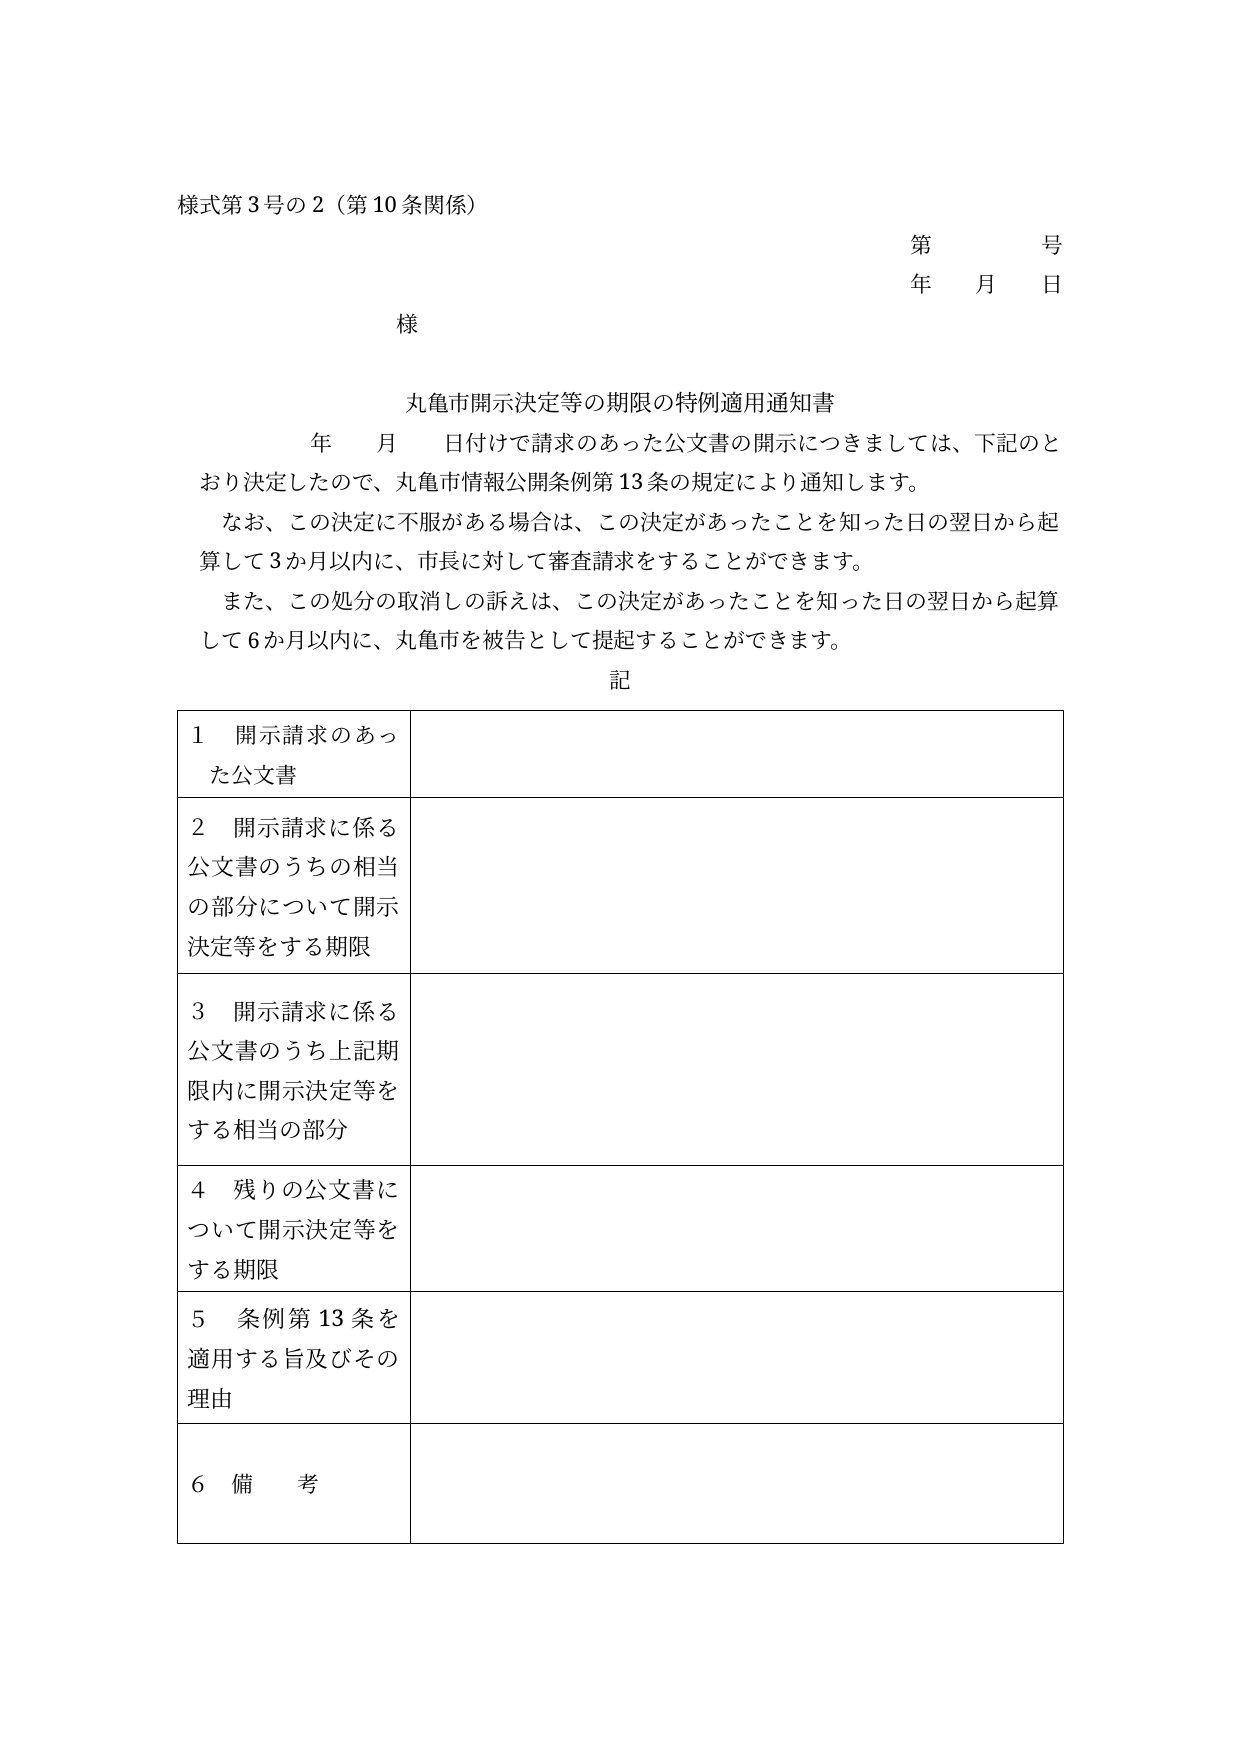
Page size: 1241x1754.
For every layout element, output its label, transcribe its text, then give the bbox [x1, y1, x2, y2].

table_cell [411, 974, 1063, 1165]
table_header [411, 711, 1063, 797]
text また、この処分の取消しの訴えは、この決定があったことを知った日の翌日から起算して6か月以内に、丸亀市を被告として提起することができます。 [199, 580, 1063, 659]
table_cell [411, 1166, 1063, 1291]
table_header １ 開示請求のあった公文書 [178, 711, 410, 797]
text 様 [177, 303, 1063, 343]
table_cell ５ 条例第13条を適用する旨及びその理由 [178, 1292, 410, 1423]
table_cell ２ 開示請求に係る公文書のうちの相当の部分について開示決定等をする期限 [178, 798, 410, 973]
text なお、この決定に不服がある場合は、この決定があったことを知った日の翌日から起算して3か月以内に、市長に対して審査請求をすることができます。 [199, 501, 1063, 580]
text 記 [177, 659, 1063, 699]
text 年 月 日 [177, 263, 1063, 303]
table_cell ４ 残りの公文書について開示決定等をする期限 [178, 1166, 410, 1291]
table_cell ３ 開示請求に係る公文書のうち上記期限内に開示決定等をする相当の部分 [178, 974, 410, 1165]
table_cell [411, 1424, 1063, 1542]
text 年 月 日付けで請求のあった公文書の開示につきましては、下記のとおり決定したので、丸亀市情報公開条例第13条の規定により通知します。 [199, 422, 1063, 501]
text 様式第3号の2（第10条関係） [177, 184, 1063, 224]
text 第 号 [177, 224, 1063, 263]
table_cell [411, 798, 1063, 973]
table_cell [411, 1292, 1063, 1423]
text 丸亀市開示決定等の期限の特例適用通知書 [177, 382, 1063, 422]
table_cell ６ 備 考 [178, 1424, 410, 1542]
